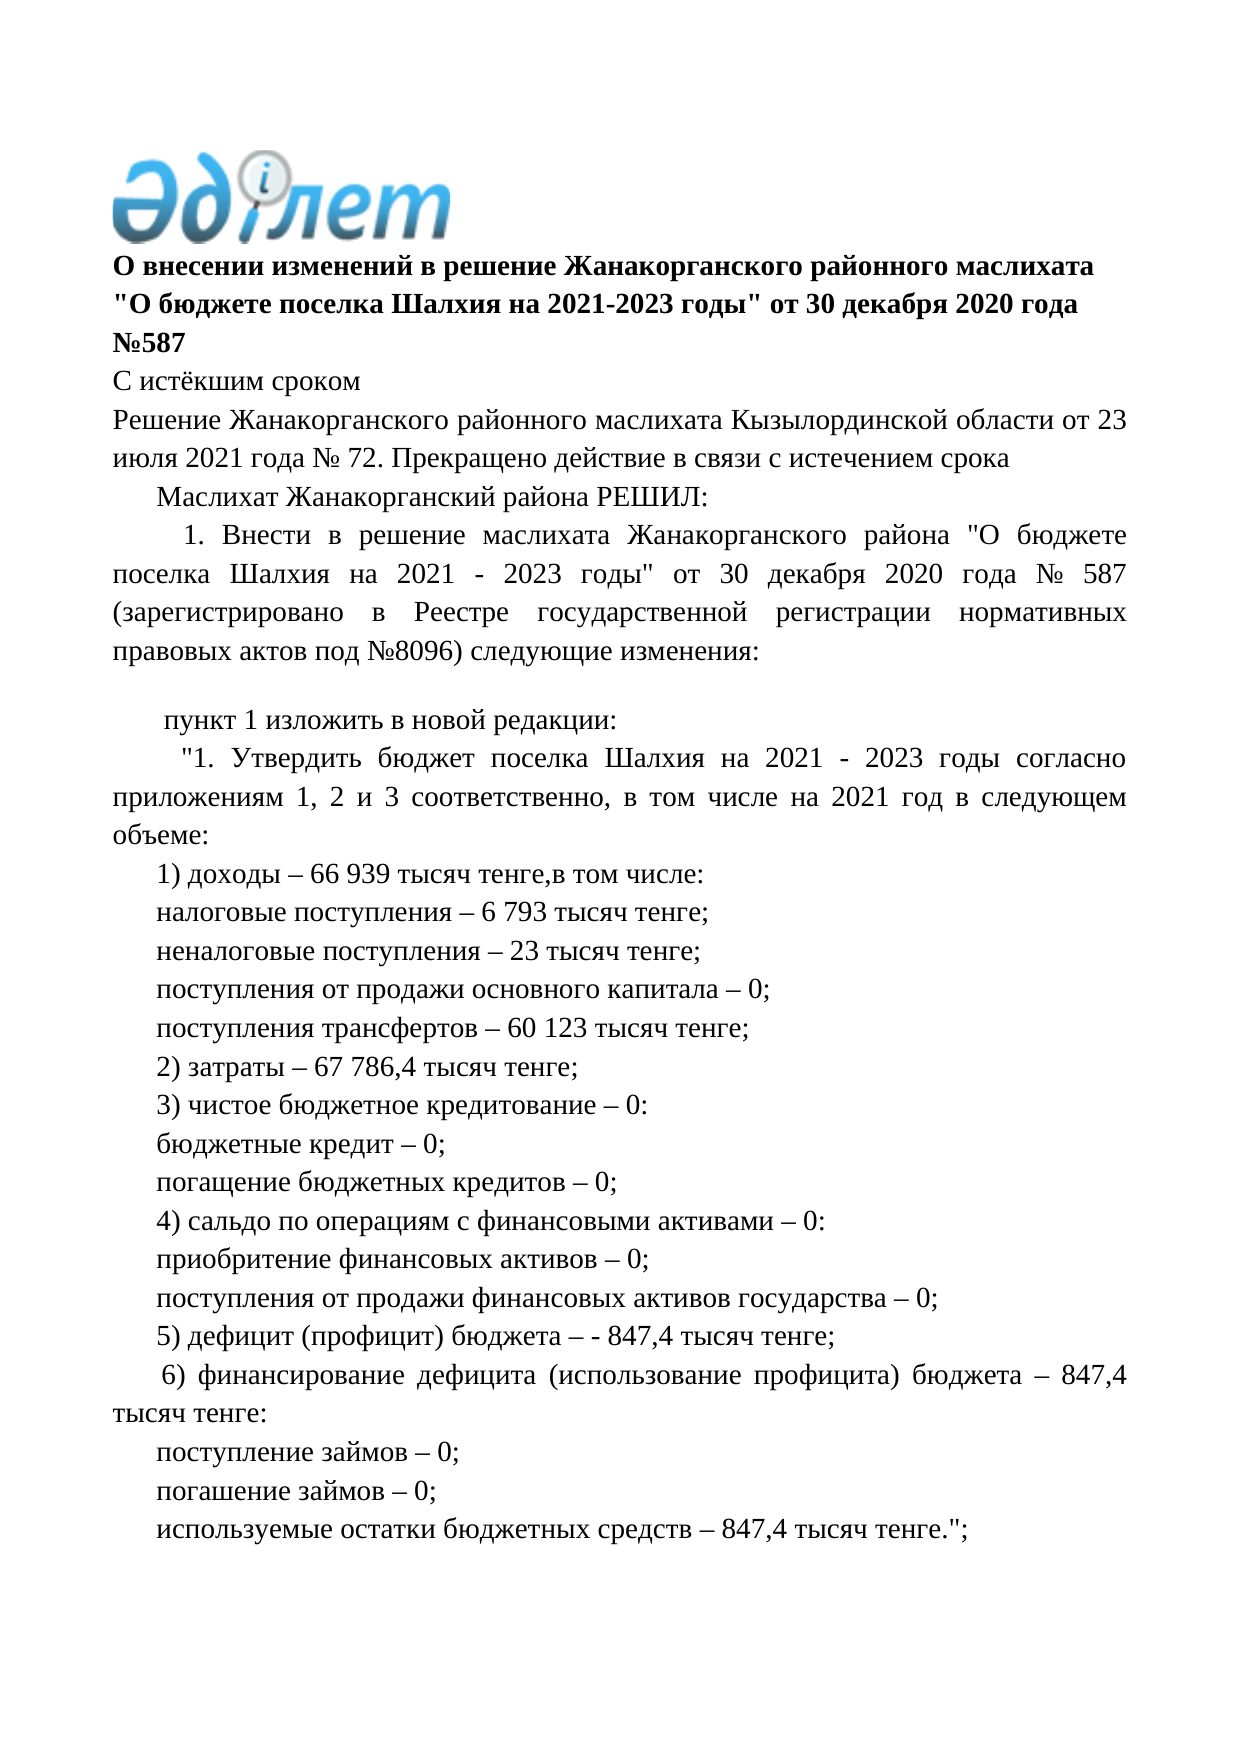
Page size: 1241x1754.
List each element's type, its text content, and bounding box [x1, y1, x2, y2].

text неналоговые поступления – 23 тысяч тенге; [112, 933, 1128, 967]
text "1. Утвердить бюджет поселка Шалхия на 2021 - 2023 годы согласно приложениям 1, 2 и 3 соответственно, в том числе на 2021 год в следующем объеме: [112, 740, 1128, 851]
text поступления трансфертов – 60 123 тысяч тенге; [112, 1010, 1128, 1044]
text используемые остатки бюджетных средств – 847,4 тысяч тенге."; [112, 1511, 1128, 1545]
text 6) финансирование дефицита (использование профицита) бюджета – 847,4 тысяч тенге: [112, 1357, 1128, 1429]
text 4) сальдо по операциям с финансовыми активами – 0: [112, 1203, 1128, 1236]
text 2) затраты – 67 786,4 тысяч тенге; [112, 1049, 1128, 1082]
text приобритение финансовых активов – 0; [112, 1241, 1128, 1275]
text поступления от продажи финансовых активов государства – 0; [112, 1280, 1128, 1313]
text 5) дефицит (профицит) бюджета – - 847,4 тысяч тенге; [112, 1318, 1128, 1352]
text С истёкшим сроком [112, 363, 1128, 397]
text бюджетные кредит – 0; [112, 1126, 1128, 1159]
text О внесении изменений в решение Жанакорганского районного маслихата "О бюджете поселка Шалхия на 2021-2023 годы" от 30 декабря 2020 года №587 [112, 248, 1128, 358]
text пункт 1 изложить в новой редакции: [112, 702, 1128, 735]
text 3) чистое бюджетное кредитование – 0: [112, 1087, 1128, 1121]
text поступление займов – 0; [112, 1434, 1128, 1468]
text Маслихат Жанакорганский района РЕШИЛ: [112, 479, 1128, 512]
text погашение займов – 0; [112, 1473, 1128, 1506]
text 1) доходы – 66 939 тысяч тенге,в том числе: [112, 856, 1128, 889]
text поступления от продажи основного капитала – 0; [112, 972, 1128, 1005]
text налоговые поступления – 6 793 тысяч тенге; [112, 894, 1128, 928]
text Решение Жанакорганского районного маслихата Кызылординской области от 23 июля 2021 года № 72. Прекращено действие в связи с истечением срока [112, 402, 1128, 474]
text 1. Внести в решение маслихата Жанакорганского района "О бюджете поселка Шалхия на 2021 - 2023 годы" от 30 декабря 2020 года № 587 (зарегистрировано в Реестре государственной регистрации нормативных правовых актов под №8096) следующие изменения: [112, 517, 1128, 667]
picture [112, 150, 451, 244]
text погащение бюджетных кредитов – 0; [112, 1164, 1128, 1198]
